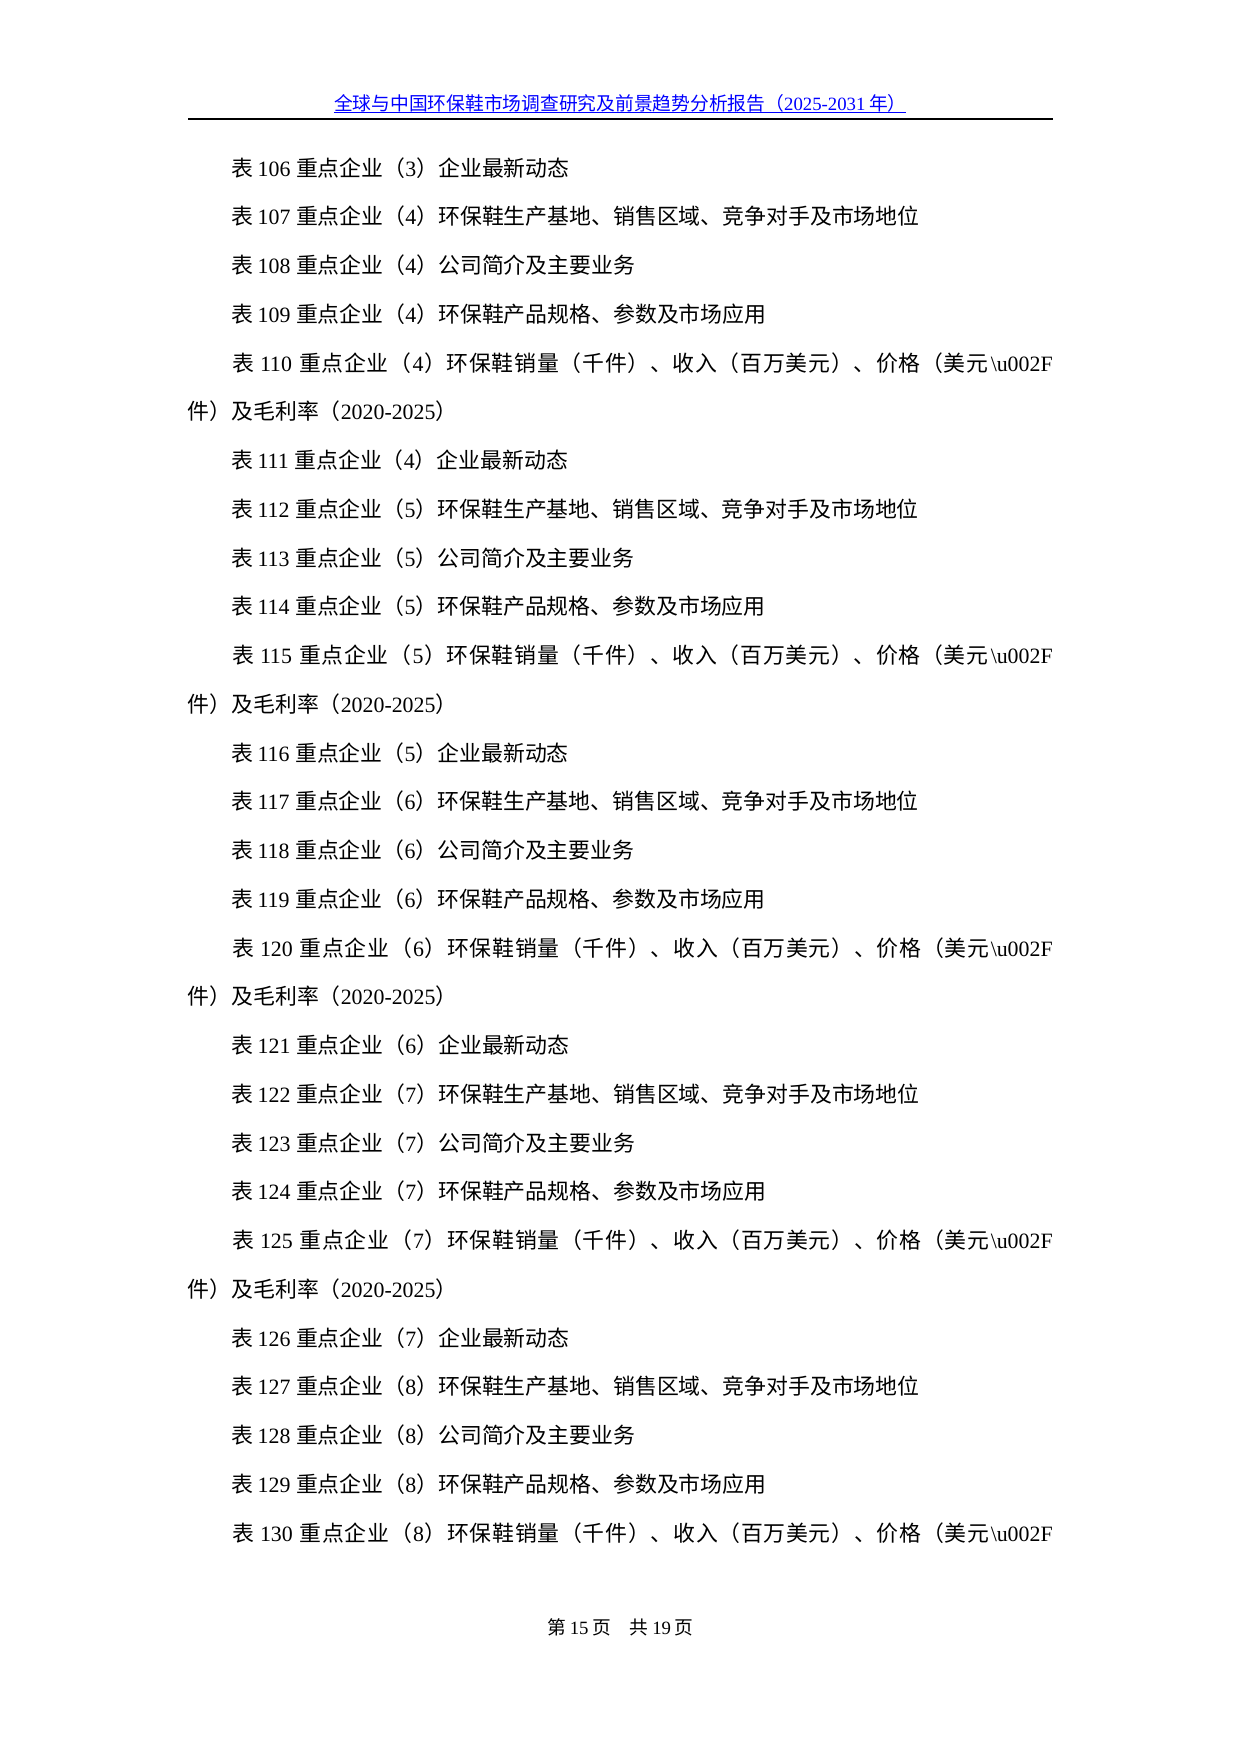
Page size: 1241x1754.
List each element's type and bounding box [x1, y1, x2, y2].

text [187, 150, 1053, 1548]
